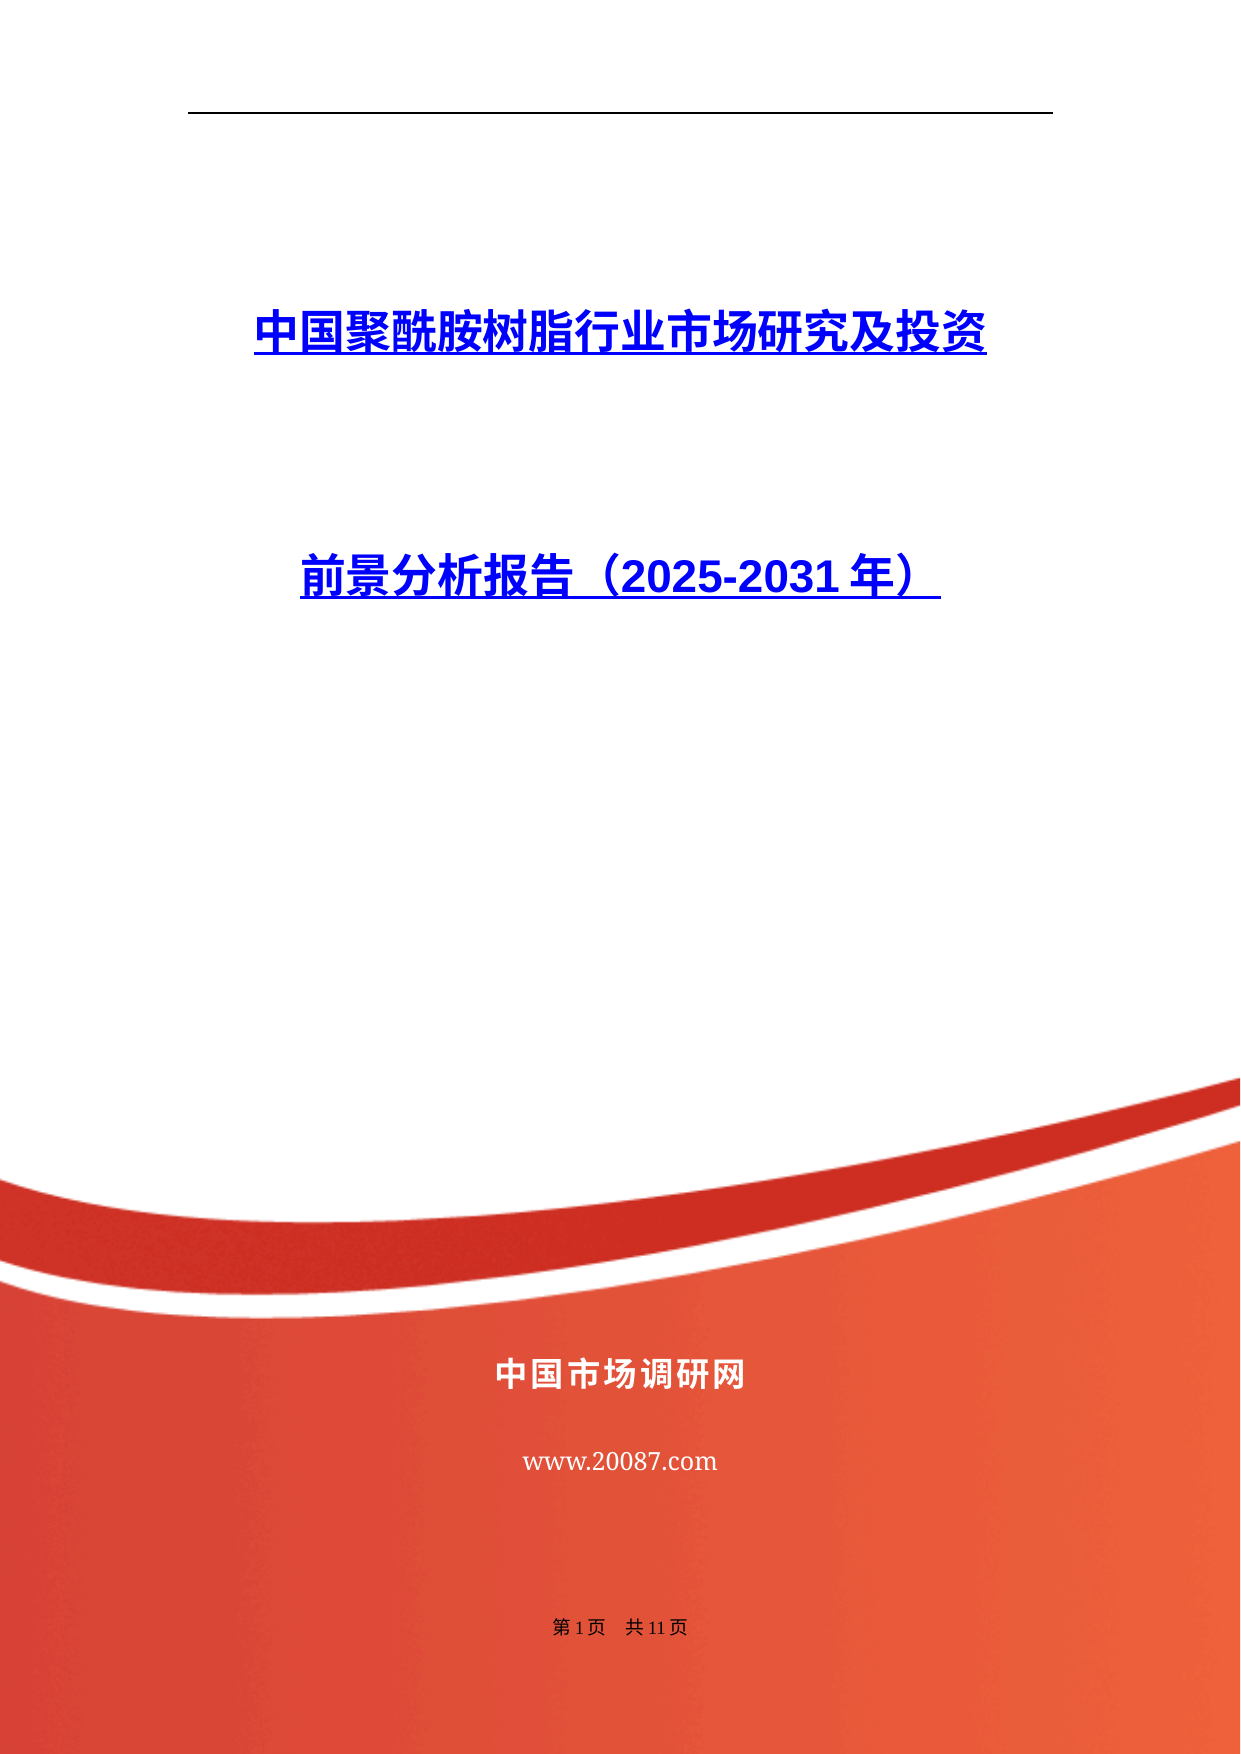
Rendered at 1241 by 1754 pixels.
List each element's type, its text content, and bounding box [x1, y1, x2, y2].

table_header 中国聚酰胺树脂行业市场研究及投资前景分析报告（2025-2031年） [188, 207, 1053, 773]
text www.20087.com [187, 1428, 1053, 1493]
picture [0, 1006, 1241, 1754]
subtitle 中国市场调研网 [187, 1339, 1053, 1404]
